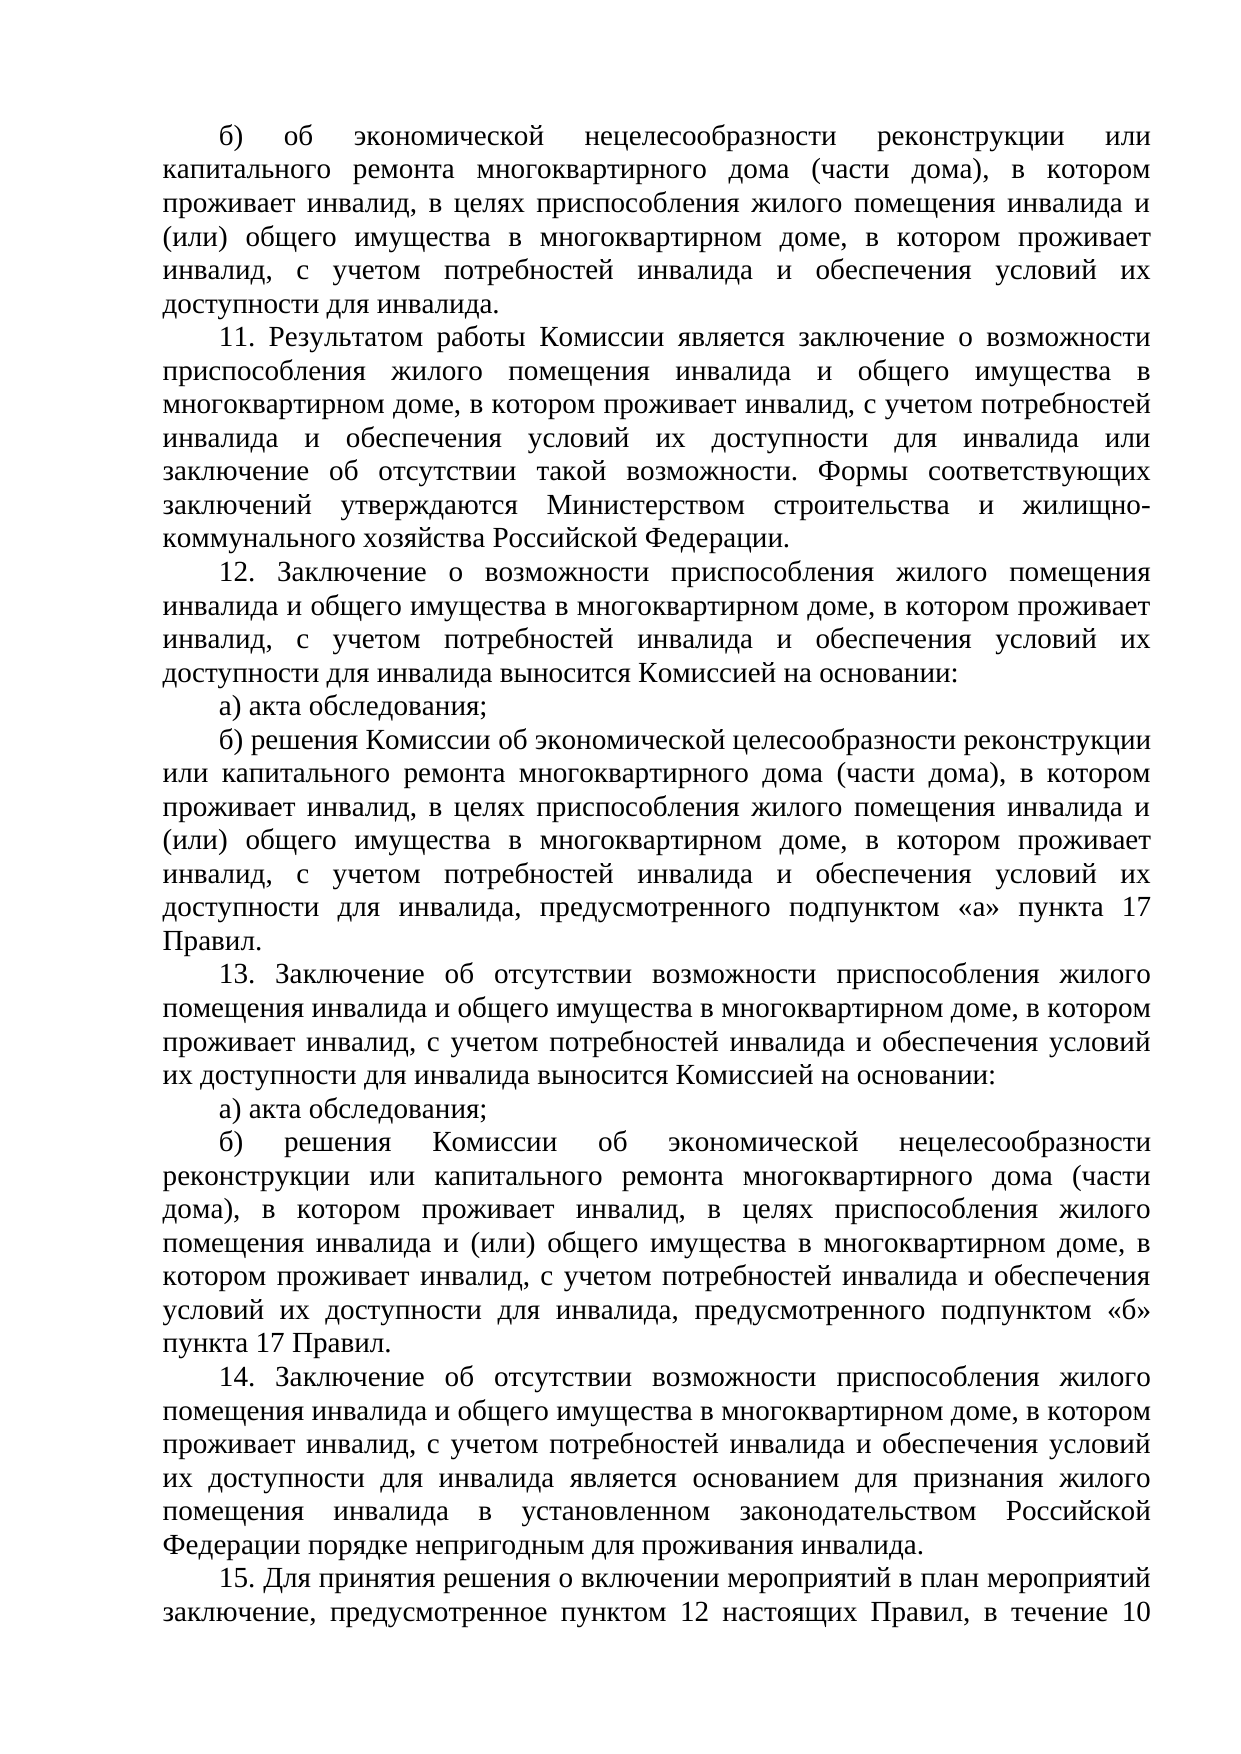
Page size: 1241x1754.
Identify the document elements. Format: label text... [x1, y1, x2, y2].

text б) решения Комиссии об экономической нецелесообразности реконструкции или капитального ремонта многоквартирного дома (части дома), в котором проживает инвалид, в целях приспособления жилого помещения инвалида и (или) общего имущества в многоквартирном доме, в котором проживает инвалид, с учетом потребностей инвалида и обеспечения условий их доступности для инвалида, предусмотренного подпунктом «б» пункта 17 Правил. [162, 1124, 1152, 1359]
text б) об экономической нецелесообразности реконструкции или капитального ремонта многоквартирного дома (части дома), в котором проживает инвалид, в целях приспособления жилого помещения инвалида и (или) общего имущества в многоквартирном доме, в котором проживает инвалид, с учетом потребностей инвалида и обеспечения условий их доступности для инвалида. [162, 118, 1152, 319]
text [162, 1560, 1152, 1627]
text 14. Заключение об отсутствии возможности приспособления жилого помещения инвалида и общего имущества в многоквартирном доме, в котором проживает инвалид, с учетом потребностей инвалида и обеспечения условий их доступности для инвалида является основанием для признания жилого помещения инвалида в установленном законодательством Российской Федерации порядке непригодным для проживания инвалида. [162, 1359, 1152, 1560]
text 12. Заключение о возможности приспособления жилого помещения инвалида и общего имущества в многоквартирном доме, в котором проживает инвалид, с учетом потребностей инвалида и обеспечения условий их доступности для инвалида выносится Комиссией на основании: [162, 554, 1152, 688]
text 13. Заключение об отсутствии возможности приспособления жилого помещения инвалида и общего имущества в многоквартирном доме, в котором проживает инвалид, с учетом потребностей инвалида и обеспечения условий их доступности для инвалида выносится Комиссией на основании: [162, 957, 1152, 1091]
text а) акта обследования; [162, 1091, 1152, 1124]
text б) решения Комиссии об экономической целесообразности реконструкции или капитального ремонта многоквартирного дома (части дома), в котором проживает инвалид, в целях приспособления жилого помещения инвалида и (или) общего имущества в многоквартирном доме, в котором проживает инвалид, с учетом потребностей инвалида и обеспечения условий их доступности для инвалида, предусмотренного подпунктом «а» пункта 17 Правил. [162, 722, 1152, 957]
text а) акта обследования; [162, 688, 1152, 722]
text 11. Результатом работы Комиссии является заключение о возможности приспособления жилого помещения инвалида и общего имущества в многоквартирном доме, в котором проживает инвалид, с учетом потребностей инвалида и обеспечения условий их доступности для инвалида или заключение об отсутствии такой возможности. Формы соответствующих заключений утверждаются Министерством строительства и жилищно-коммунального хозяйства Российской Федерации. [162, 319, 1152, 554]
